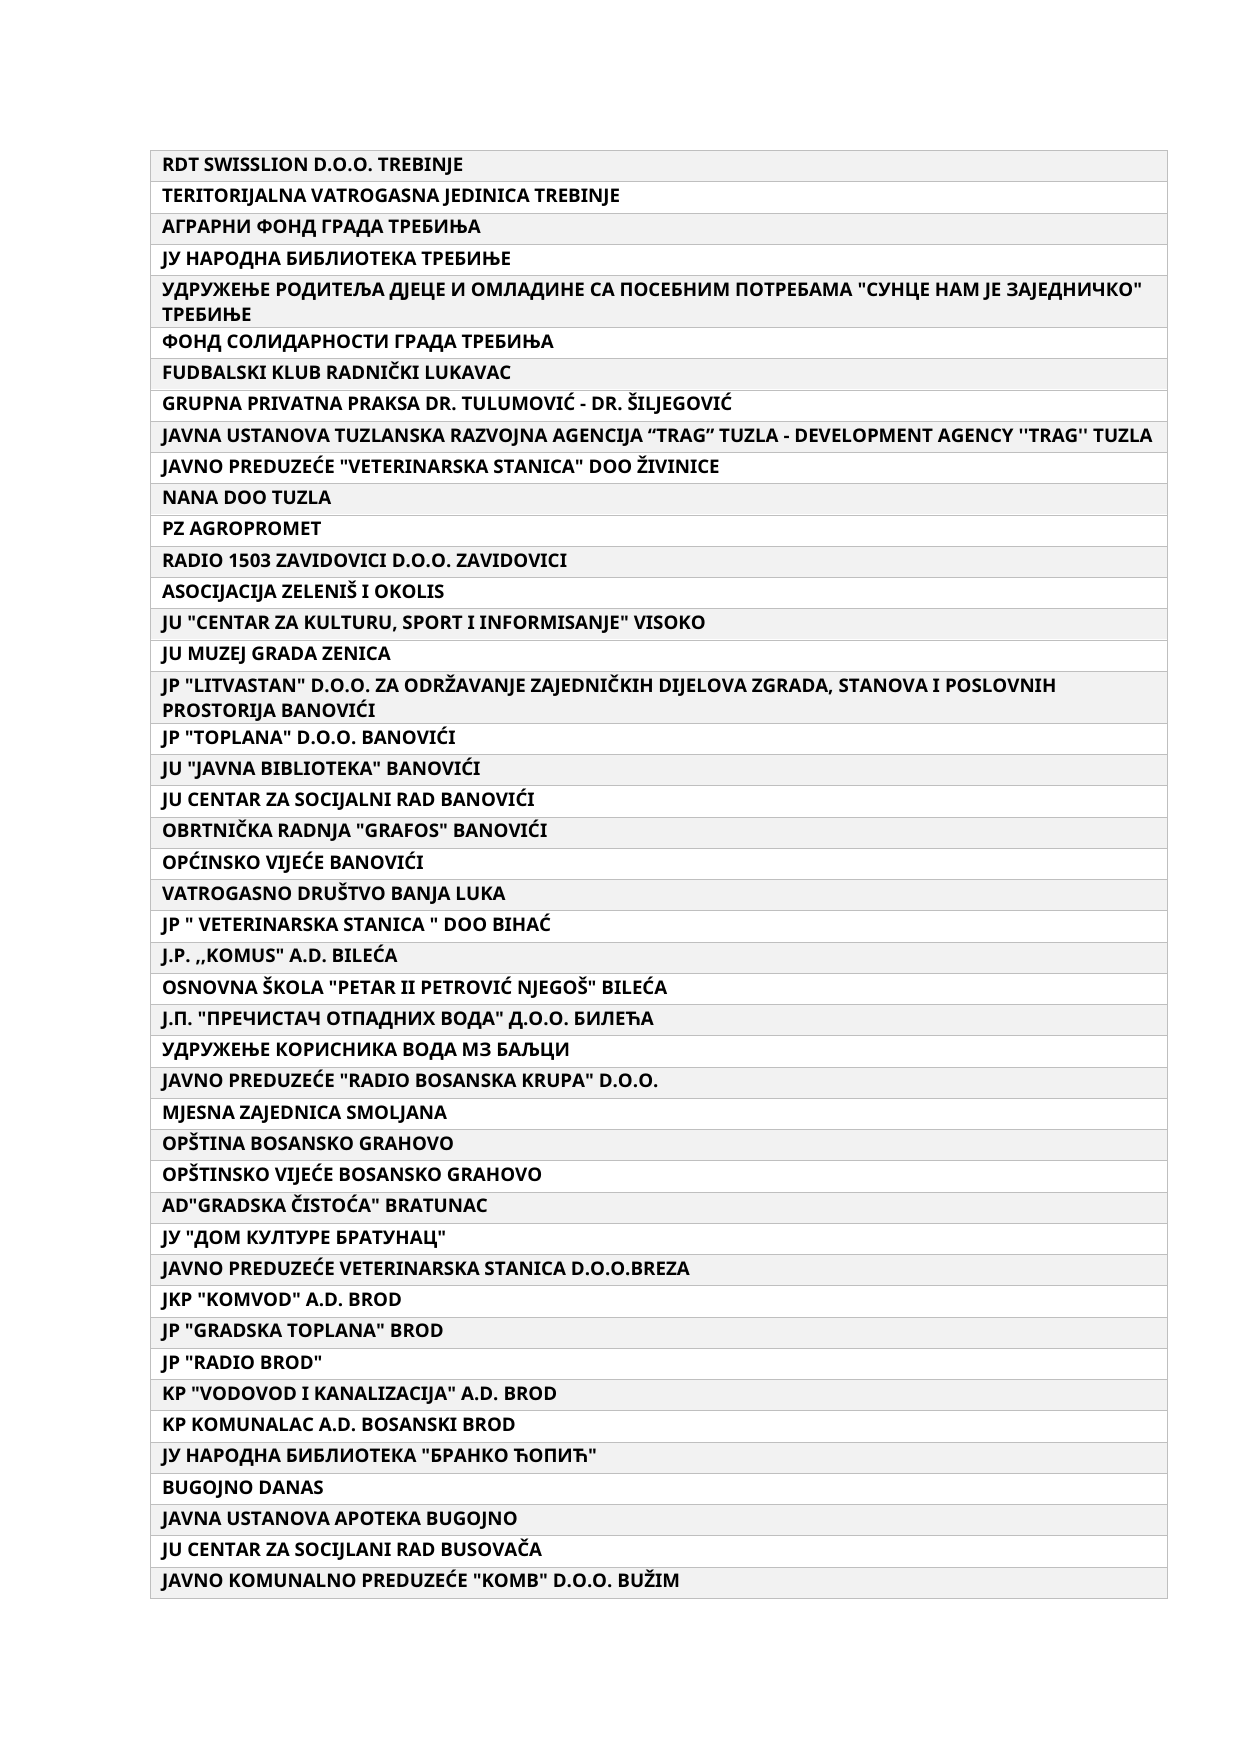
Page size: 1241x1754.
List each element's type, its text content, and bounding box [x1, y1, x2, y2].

table_cell JU CENTAR ZA SOCIJALNI RAD BANOVIĆI [151, 786, 1167, 817]
table_cell ЈУ "ДОМ КУЛТУРЕ БРАТУНАЦ" [151, 1224, 1167, 1254]
table_cell JP "LITVASTAN" D.O.O. ZA ODRŽAVANJE ZAJEDNIČKIH DIJELOVA ZGRADA, STANOVA I POSLOVNIH PROSTORIJA BANOVIĆI [151, 672, 1167, 723]
table_cell ASOCIJACIJA ZELENIŠ I OKOLIS [151, 578, 1167, 608]
table_cell VATROGASNO DRUŠTVO BANJA LUKA [151, 880, 1167, 910]
table_cell PZ AGROPROMET [151, 516, 1167, 546]
table_cell KP "VODOVOD I KANALIZACIJA" A.D. BROD [151, 1380, 1167, 1410]
table_cell JKP "KOMVOD" A.D. BROD [151, 1286, 1167, 1317]
table_cell OPŠTINA BOSANSKO GRAHOVO [151, 1130, 1167, 1160]
table_cell ЈУ НАРОДНА БИБЛИОТЕКА "БРАНКО ЋОПИЋ" [151, 1443, 1167, 1473]
table_cell JP "RADIO BROD" [151, 1349, 1167, 1379]
table_cell УДРУЖЕЊЕ КОРИСНИКА ВОДА МЗ БАЉЦИ [151, 1036, 1167, 1067]
table_cell OPŠTINSKO VIJEĆE BOSANSKO GRAHOVO [151, 1161, 1167, 1192]
table_cell MJESNA ZAJEDNICA SMOLJANA [151, 1099, 1167, 1129]
table_cell OPĆINSKO VIJEĆE BANOVIĆI [151, 849, 1167, 879]
table_cell JU "CENTAR ZA KULTURU, SPORT I INFORMISANJE" VISOKO [151, 609, 1167, 639]
table_cell JAVNO PREDUZEĆE VETERINARSKA STANICA D.O.O.BREZA [151, 1255, 1167, 1285]
table_cell GRUPNA PRIVATNA PRAKSA DR. TULUMOVIĆ - DR. ŠILJEGOVIĆ [151, 391, 1167, 421]
table_cell УДРУЖЕЊЕ РОДИТЕЉА ДЈЕЦЕ И ОМЛАДИНЕ СА ПОСЕБНИМ ПОТРЕБАМА "СУНЦЕ НАМ ЈЕ ЗАЈЕДНИЧКО" ТРЕБИЊЕ [151, 276, 1167, 327]
table_cell JP "TOPLANA" D.O.O. BANOVIĆI [151, 724, 1167, 754]
table_cell OBRTNIČKA RADNJA "GRAFOS" BANOVIĆI [151, 818, 1167, 848]
table_cell JP "GRADSKA TOPLANA" BROD [151, 1318, 1167, 1348]
table_cell TERITORIJALNA VATROGASNA JEDINICA TREBINJE [151, 182, 1167, 212]
table_cell JU MUZEJ GRADA ZENICA [151, 641, 1167, 671]
table_cell ФОНД СОЛИДАРНОСТИ ГРАДА ТРЕБИЊА [151, 328, 1167, 358]
table_cell JAVNO PREDUZEĆE "VETERINARSKA STANICA" DOO ŽIVINICE [151, 453, 1167, 483]
table_cell АГРАРНИ ФОНД ГРАДА ТРЕБИЊА [151, 214, 1167, 244]
table_cell RADIO 1503 ZAVIDOVICI D.O.O. ZAVIDOVICI [151, 547, 1167, 577]
table_cell BUGOJNO DANAS [151, 1474, 1167, 1504]
table_cell Ј.П. "ПРЕЧИСТАЧ ОТПАДНИХ ВОДА" Д.О.О. БИЛЕЋА [151, 1005, 1167, 1035]
table_cell JAVNO KOMUNALNO PREDUZEĆE "KOMB" D.O.O. BUŽIM [151, 1568, 1167, 1598]
table_cell JU CENTAR ZA SOCIJLANI RAD BUSOVAČA [151, 1536, 1167, 1567]
table_cell JAVNA USTANOVA APOTEKA BUGOJNO [151, 1505, 1167, 1535]
table_cell J.P. ,,KOMUS" A.D. BILEĆA [151, 943, 1167, 973]
table_cell KP KOMUNALAC A.D. BOSANSKI BROD [151, 1411, 1167, 1442]
table_cell RDT SWISSLION D.O.O. TREBINJE [151, 151, 1167, 181]
table_cell JAVNO PREDUZEĆE "RADIO BOSANSKA KRUPA" D.O.O. [151, 1068, 1167, 1098]
table_cell JU "JAVNA BIBLIOTEKA" BANOVIĆI [151, 755, 1167, 785]
table_cell ЈУ НАРОДНА БИБЛИОТЕКА ТРЕБИЊЕ [151, 245, 1167, 275]
table_cell AD"GRADSKA ČISTOĆA" BRATUNAC [151, 1193, 1167, 1223]
table_cell OSNOVNA ŠKOLA "PETAR II PETROVIĆ NJEGOŠ" BILEĆA [151, 974, 1167, 1004]
table_cell JAVNA USTANOVA TUZLANSKA RAZVOJNA AGENCIJA “TRAG” TUZLA - DEVELOPMENT AGENCY ''TRAG'' TUZLA [151, 422, 1167, 452]
table_cell JP " VETERINARSKA STANICA " DOO BIHAĆ [151, 911, 1167, 942]
table_cell FUDBALSKI KLUB RADNIČKI LUKAVAC [151, 359, 1167, 389]
table_cell NANA DOO TUZLA [151, 484, 1167, 514]
